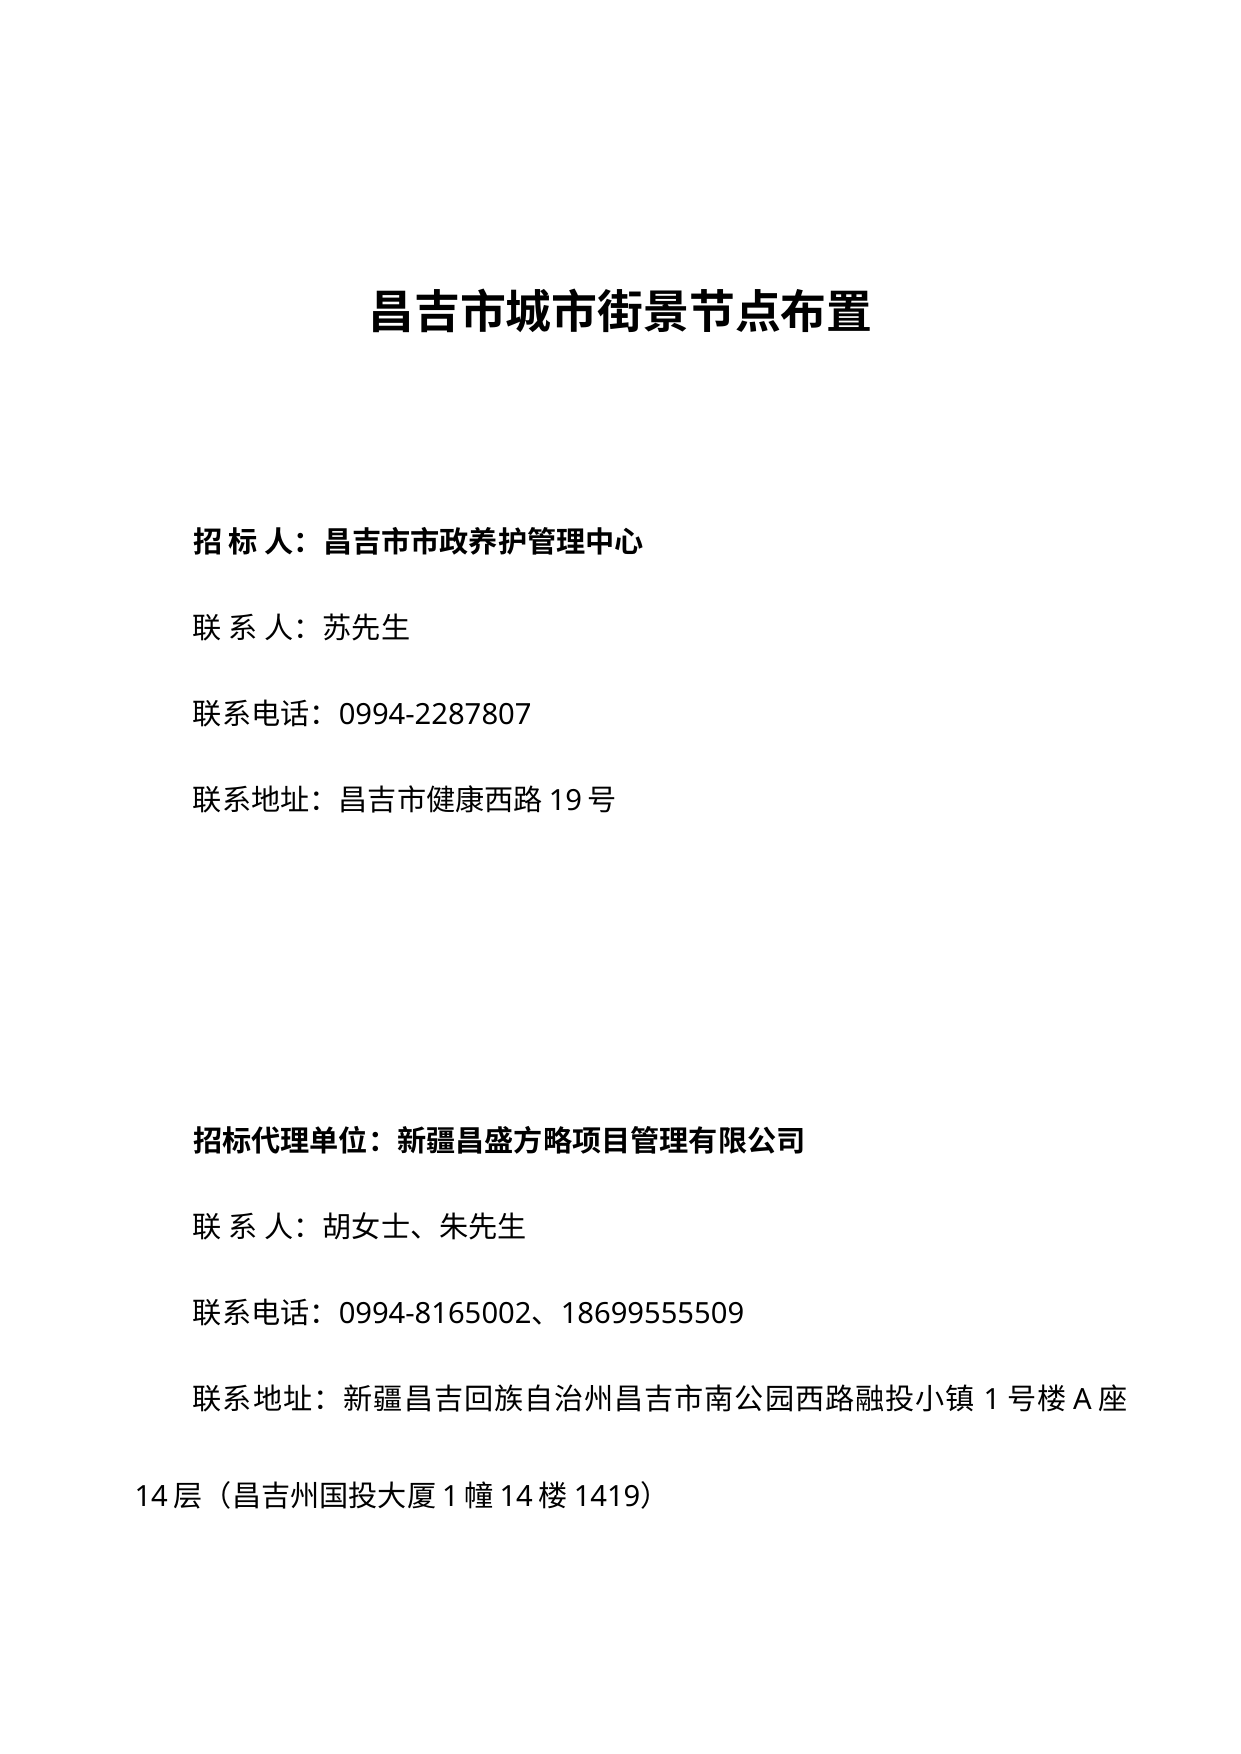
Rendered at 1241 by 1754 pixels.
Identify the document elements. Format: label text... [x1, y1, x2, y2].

text 招 标 人：昌吉市市政养护管理中心 [134, 507, 1128, 572]
text 联系地址：昌吉市健康西路19号 [134, 765, 1128, 830]
text 昌吉市城市街景节点布置 [112, 259, 1128, 357]
text 联系电话：0994-8165002、18699555509 [134, 1278, 1128, 1343]
text 联系电话：0994-2287807 [134, 679, 1128, 744]
text 联系地址：新疆昌吉回族自治州昌吉市南公园西路融投小镇1号楼A座14层（昌吉州国投大厦1幢14楼1419） [134, 1364, 1128, 1527]
text 联 系 人：苏先生 [134, 593, 1128, 658]
text 联 系 人：胡女士、朱先生 [134, 1192, 1128, 1257]
text 招标代理单位：新疆昌盛方略项目管理有限公司 [134, 1106, 1128, 1171]
